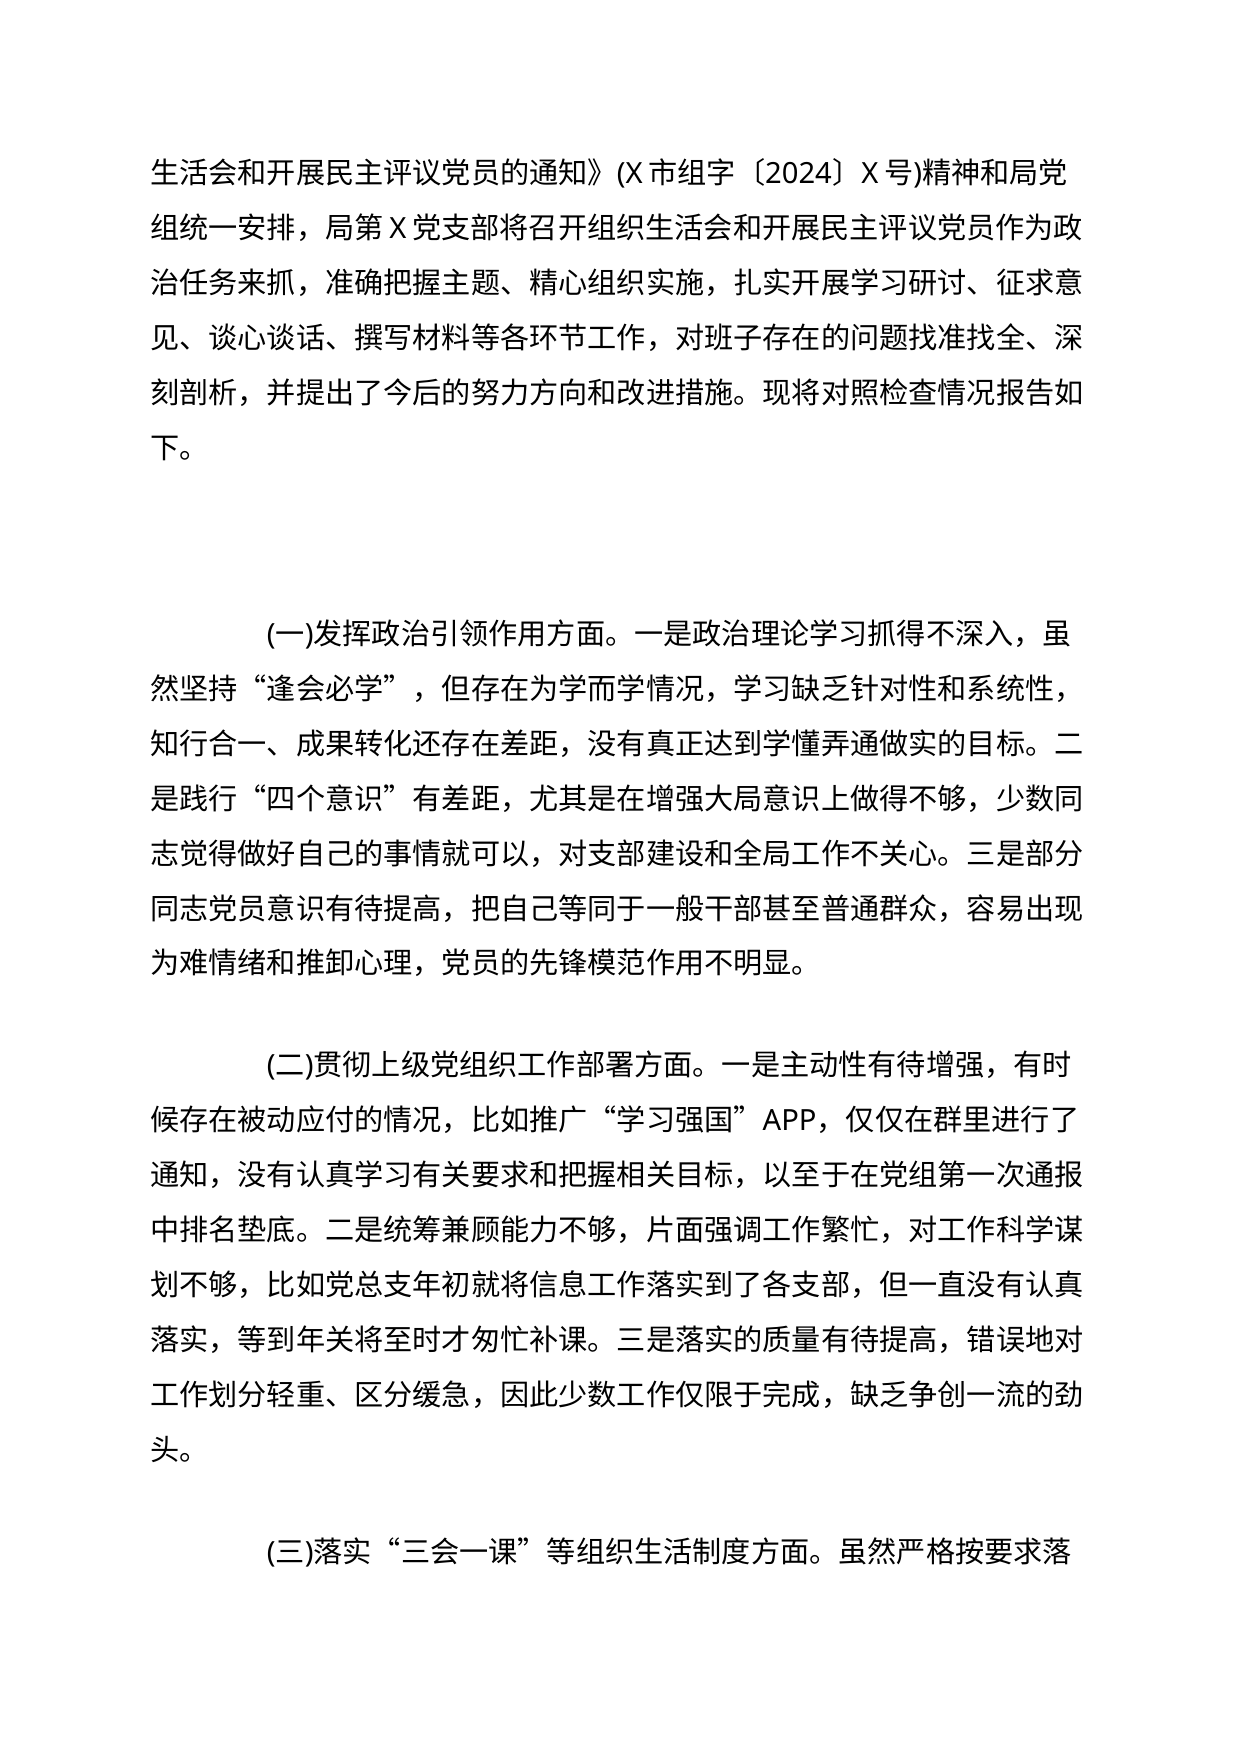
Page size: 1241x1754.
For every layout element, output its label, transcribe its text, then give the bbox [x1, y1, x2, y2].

text (一)发挥政治引领作用方面。一是政治理论学习抓得不深入，虽然坚持“逢会必学”，但存在为学而学情况，学习缺乏针对性和系统性，知行合一、成果转化还存在差距，没有真正达到学懂弄通做实的目标。二是践行“四个意识”有差距，尤其是在增强大局意识上做得不够，少数同志觉得做好自己的事情就可以，对支部建设和全局工作不关心。三是部分同志党员意识有待提高，把自己等同于一般干部甚至普通群众，容易出现为难情绪和推卸心理，党员的先锋模范作用不明显。 [150, 611, 1090, 982]
text (二)贯彻上级党组织工作部署方面。一是主动性有待增强，有时候存在被动应付的情况，比如推广“学习强国”APP，仅仅在群里进行了通知，没有认真学习有关要求和把握相关目标，以至于在党组第一次通报中排名垫底。二是统筹兼顾能力不够，片面强调工作繁忙，对工作科学谋划不够，比如党总支年初就将信息工作落实到了各支部，但一直没有认真落实，等到年关将至时才匆忙补课。三是落实的质量有待提高，错误地对工作划分轻重、区分缓急，因此少数工作仅限于完成，缺乏争创一流的劲头。 [150, 1042, 1090, 1469]
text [150, 150, 1090, 467]
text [150, 1528, 1090, 1571]
